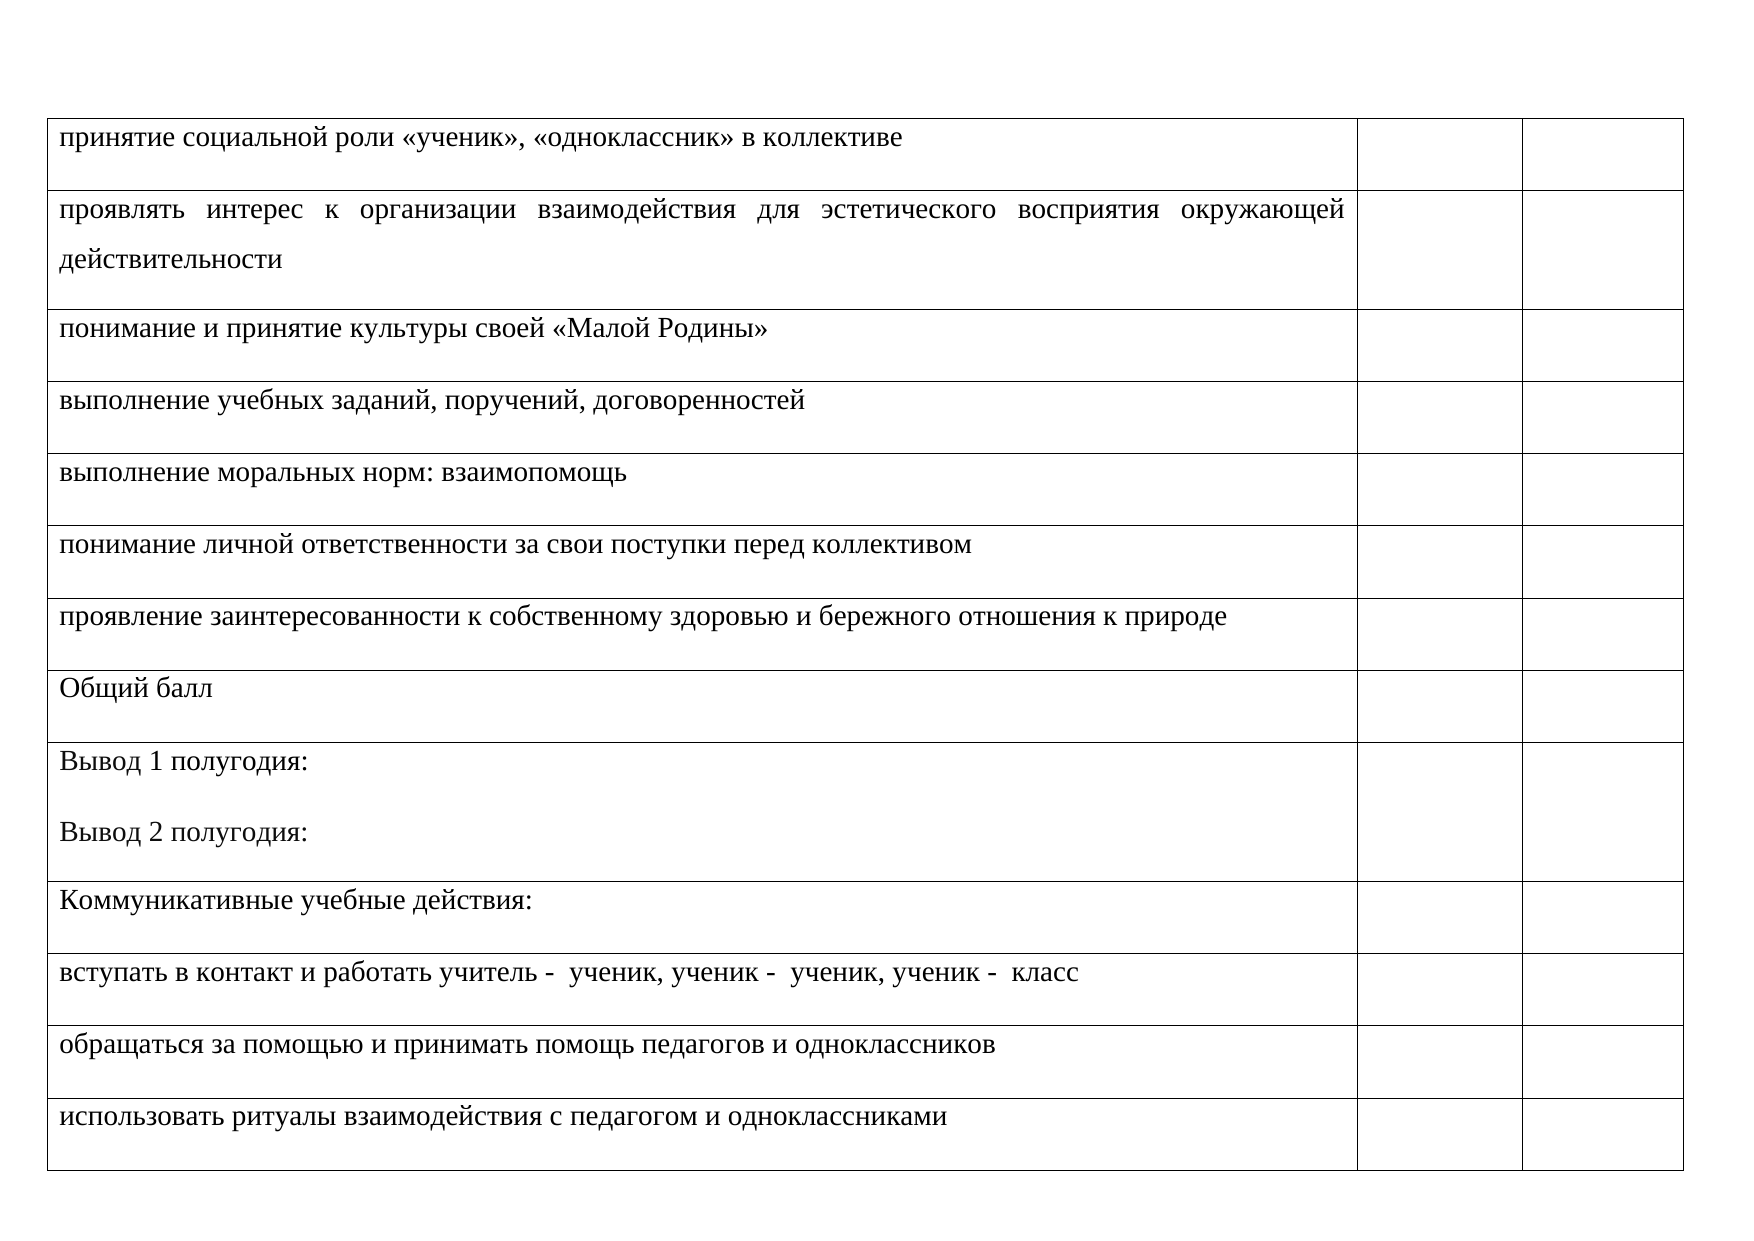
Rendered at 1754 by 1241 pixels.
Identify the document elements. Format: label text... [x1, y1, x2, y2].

table_cell [1358, 671, 1522, 742]
table_cell [1358, 119, 1522, 190]
table_cell вступать в контакт и работать учитель - ученик, ученик - ученик, ученик - класс [48, 954, 1357, 1025]
table_cell [1523, 954, 1683, 1025]
table_cell [1523, 671, 1683, 742]
table_cell [1523, 1026, 1683, 1097]
table_cell [1358, 599, 1522, 669]
table_cell Вывод 1 полугодия: Вывод 2 полугодия: [48, 743, 1357, 881]
table_cell [1523, 599, 1683, 669]
table_cell выполнение моральных норм: взаимопомощь [48, 454, 1357, 525]
table_cell проявление заинтересованности к собственному здоровью и бережного отношения к природе [48, 599, 1357, 669]
table_cell использовать ритуалы взаимодействия с педагогом и одноклассниками [48, 1099, 1357, 1169]
table_cell [1523, 310, 1683, 381]
table_cell выполнение учебных заданий, поручений, договоренностей [48, 382, 1357, 453]
table_cell [1523, 1099, 1683, 1169]
table_cell [1358, 882, 1522, 953]
table_cell принятие социальной роли «ученик», «одноклассник» в коллективе [48, 119, 1357, 190]
table_cell [1523, 191, 1683, 309]
table_cell [1358, 1026, 1522, 1097]
table_cell [1358, 310, 1522, 381]
table_cell [1358, 454, 1522, 525]
table_cell [1523, 119, 1683, 190]
table_cell понимание и принятие культуры своей «Малой Родины» [48, 310, 1357, 381]
table_cell [1358, 954, 1522, 1025]
table_cell Коммуникативные учебные действия: [48, 882, 1357, 953]
table_cell обращаться за помощью и принимать помощь педагогов и одноклассников [48, 1026, 1357, 1097]
table_cell Общий балл [48, 671, 1357, 742]
table_cell [1523, 743, 1683, 881]
table_cell [1358, 1099, 1522, 1169]
table_cell [1358, 191, 1522, 309]
table_cell [1358, 526, 1522, 597]
table_cell [1523, 882, 1683, 953]
table_cell [1523, 382, 1683, 453]
table_cell [1358, 743, 1522, 881]
table_cell [1358, 382, 1522, 453]
table_cell проявлять интерес к организации взаимодействия для эстетического восприятия окружающей действительности [48, 191, 1357, 309]
table_cell понимание личной ответственности за свои поступки перед коллективом [48, 526, 1357, 597]
table_cell [1523, 526, 1683, 597]
table_cell [1523, 454, 1683, 525]
